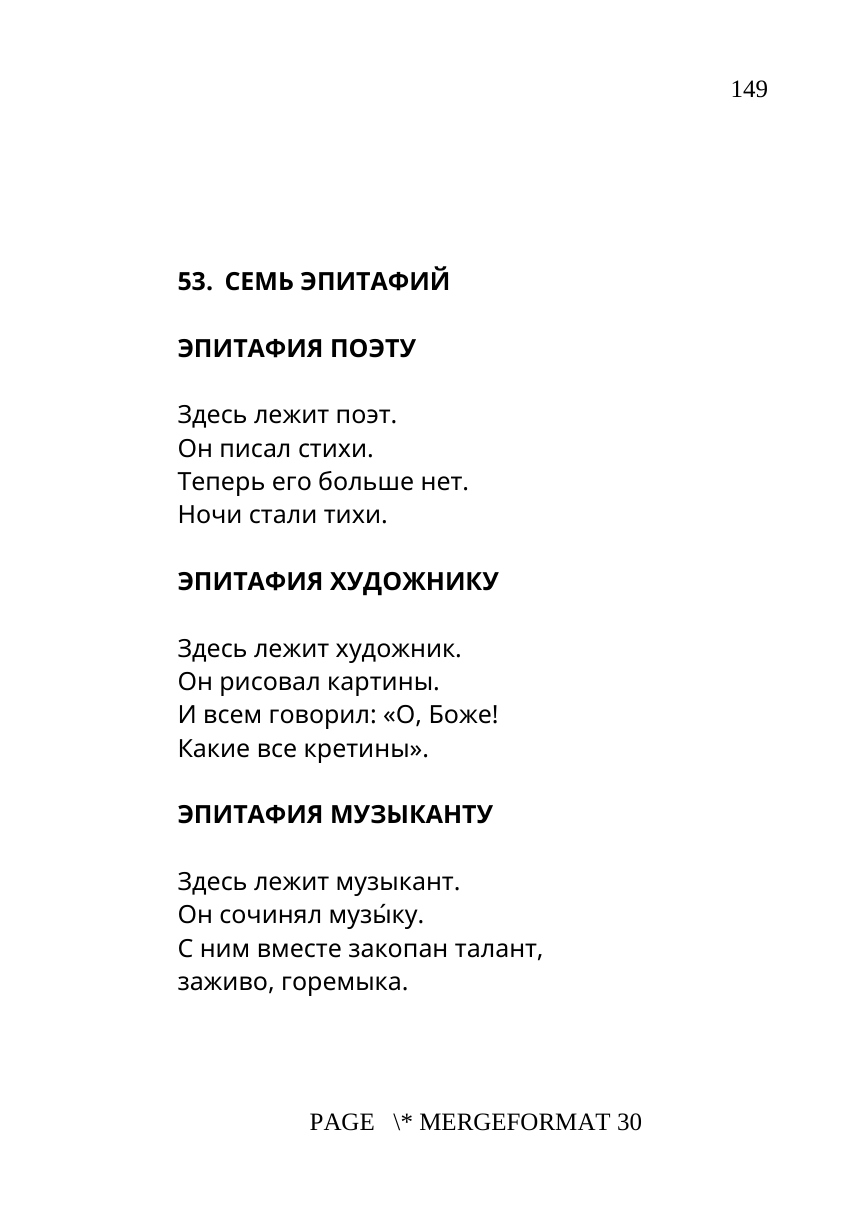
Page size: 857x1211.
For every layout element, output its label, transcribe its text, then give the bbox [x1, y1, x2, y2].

text ЭПИТАФИЯ ХУДОЖНИКУ [177, 564, 768, 597]
text Ночи стали тихи. [177, 497, 768, 530]
text Здесь лежит музыкант. [177, 864, 768, 897]
text ЭПИТАФИЯ МУЗЫКАНТУ [177, 797, 768, 830]
text Здесь лежит поэт. [177, 397, 768, 430]
text Он сочинял музы́ку. [177, 897, 768, 930]
list СЕМЬ ЭПИТАФИЙ [177, 266, 768, 297]
text Он писал стихи. [177, 430, 768, 464]
text Какие все кретины». [177, 730, 768, 764]
text заживо, горемыка. [177, 964, 768, 997]
text С ним вместе закопан талант, [177, 930, 768, 964]
text Он рисовал картины. [177, 664, 768, 697]
text Здесь лежит художник. [177, 630, 768, 664]
text И всем говорил: «О, Боже! [177, 697, 768, 730]
text Теперь его больше нет. [177, 464, 768, 497]
text ЭПИТАФИЯ ПОЭТУ [177, 330, 768, 364]
